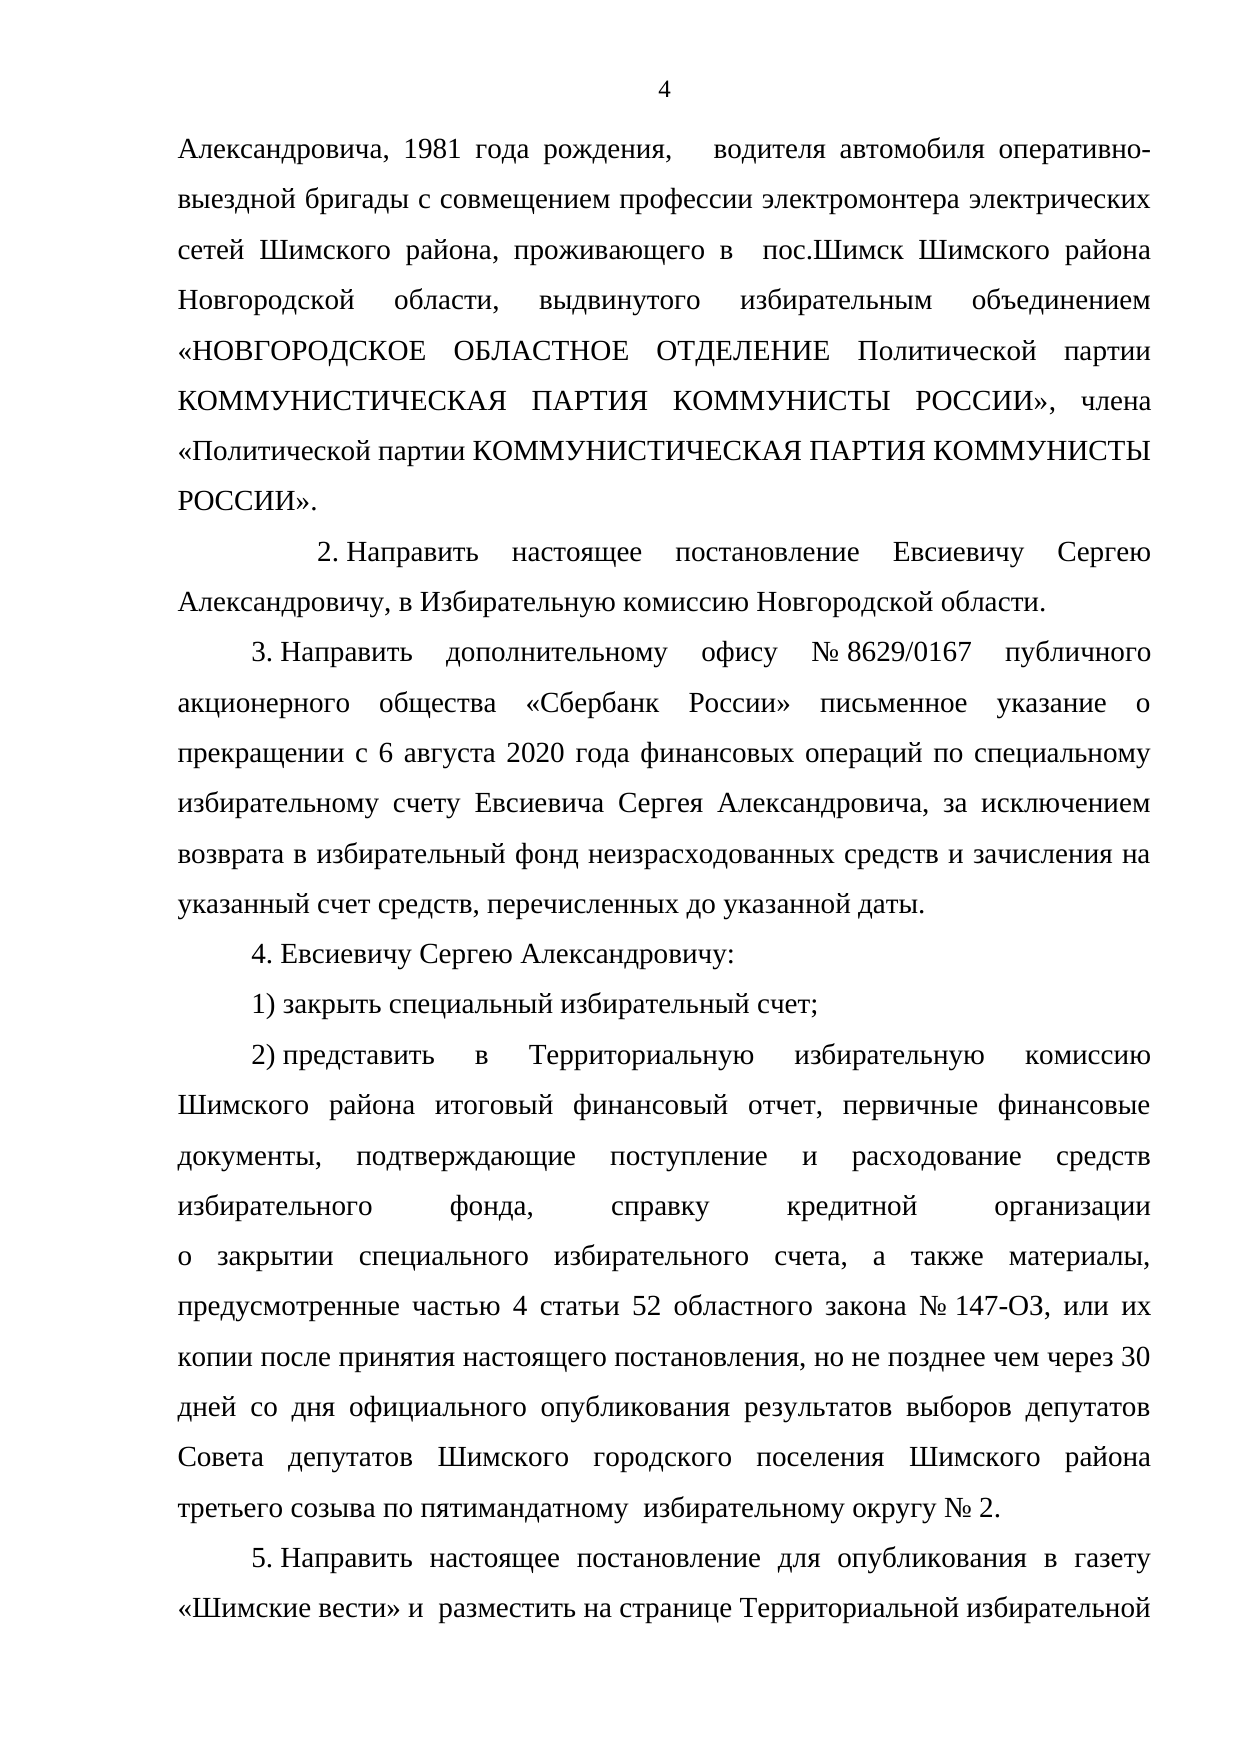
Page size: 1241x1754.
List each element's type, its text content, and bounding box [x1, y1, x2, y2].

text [177, 1540, 1152, 1624]
text 2) представить в Территориальную избирательную комиссию Шимского района итоговый финансовый отчет, первичные финансовые документы, подтверждающие поступление и расходование средств избирательного фонда, справку кредитной организации о закрытии специального избирательного счета, а также материалы, предусмотренные частью 4 статьи 52 областного закона № 147-ОЗ, или их копии после принятия настоящего постановления, но не позднее чем через 30 дней со дня официального опубликования результатов выборов депутатов Совета депутатов Шимского городского поселения Шимского района третьего созыва по пятимандатному избирательному округу № 2. [177, 1037, 1152, 1523]
text 1) закрыть специальный избирательный счет; [177, 987, 1152, 1020]
text 4. Евсиевичу Сергею Александровичу: [177, 936, 1152, 970]
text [177, 131, 1152, 517]
text 2. Направить настоящее постановление Евсиевичу Сергею Александровичу, в Избирательную комиссию Новгородской области. [177, 534, 1152, 618]
text 3. Направить дополнительному офису № 8629/0167 публичного акционерного общества «Сбербанк России» письменное указание о прекращении с 6 августа 2020 года финансовых операций по специальному избирательному счету Евсиевича Сергея Александровича, за исключением возврата в избирательный фонд неизрасходованных средств и зачисления на указанный счет средств, перечисленных до указанной даты. [177, 634, 1152, 919]
